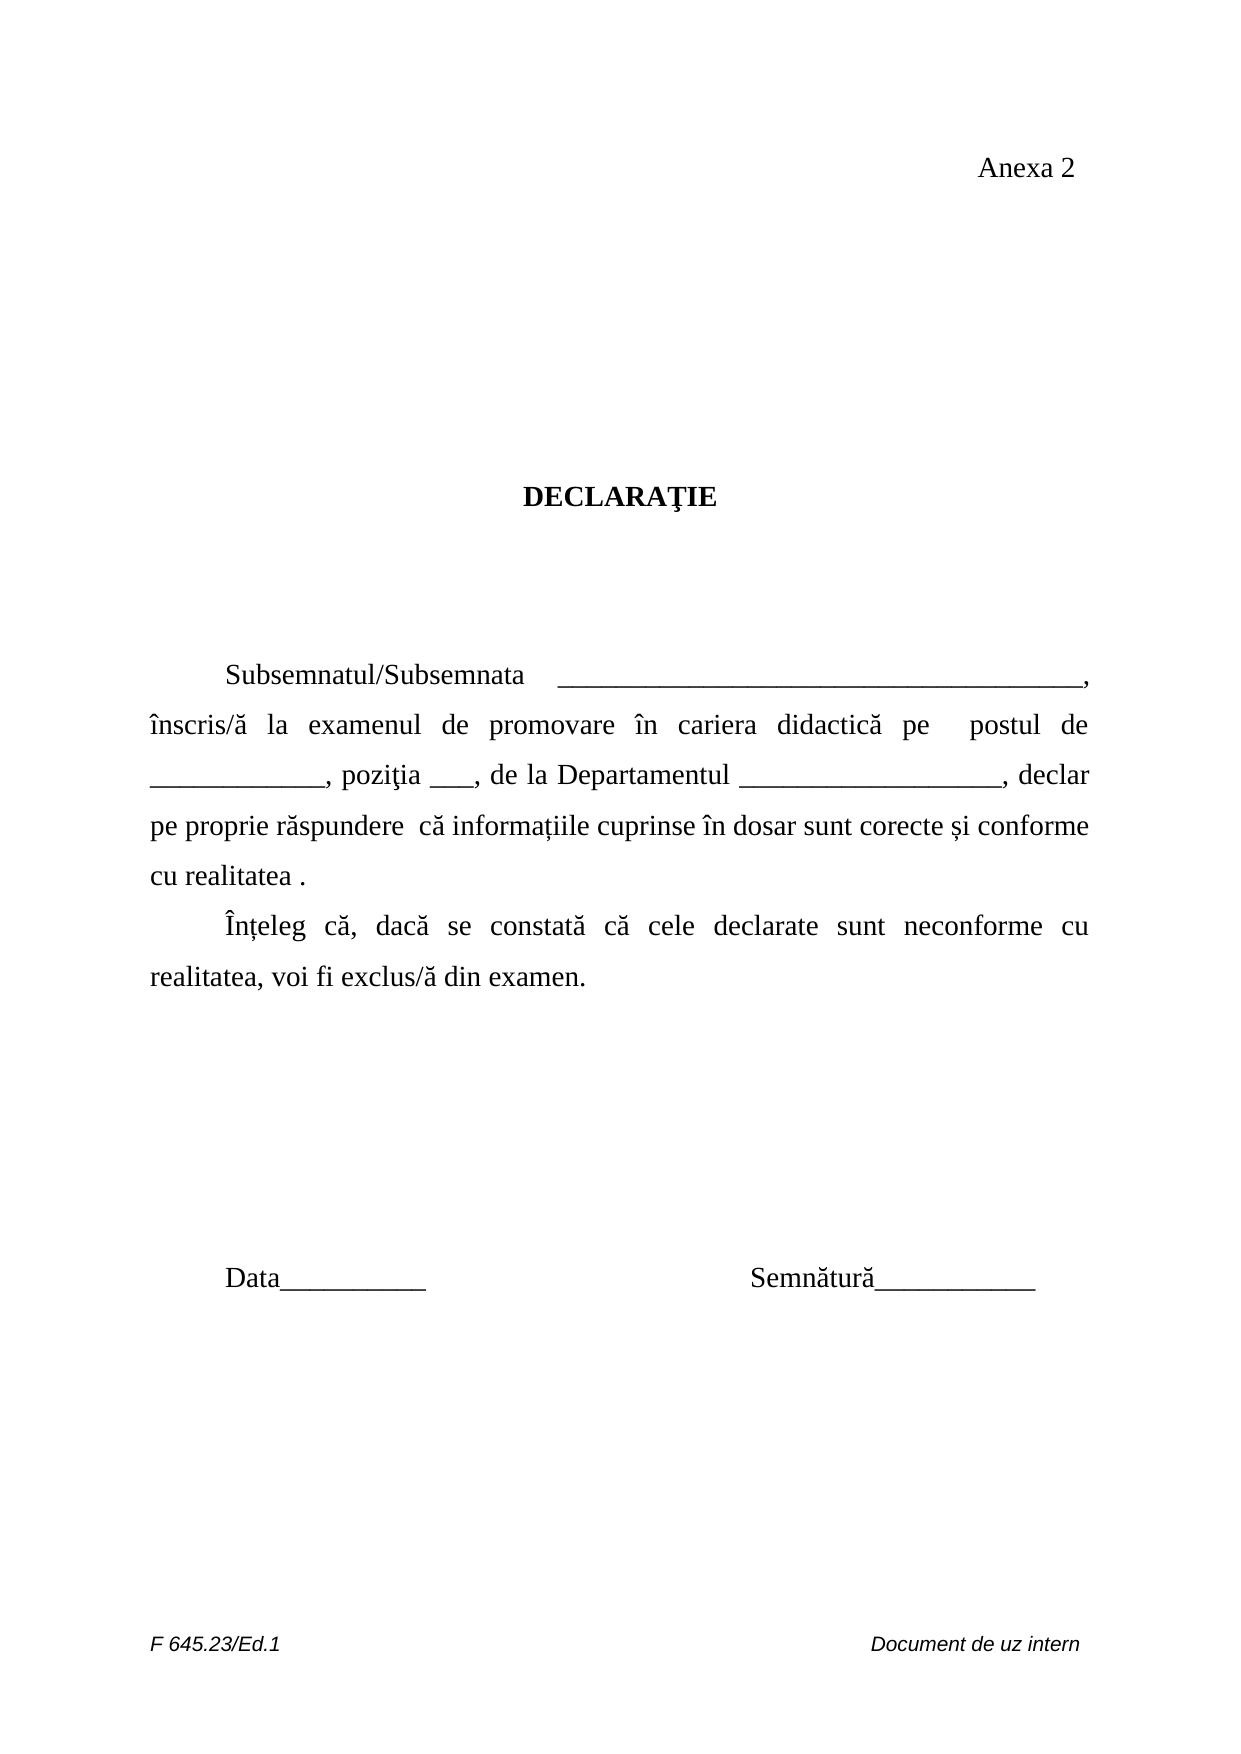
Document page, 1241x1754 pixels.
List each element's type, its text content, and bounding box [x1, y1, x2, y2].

text Anexa 2 [165, 150, 1075, 183]
text Înțeleg că, dacă se constată că cele declarate sunt neconforme cu realitatea, voi fi exclus/ă din examen. [150, 908, 1090, 992]
text Subsemnatul/Subsemnata ____________________________________, înscris/ă la examenul de promovare în cariera didactică pe postul de ____________, poziţia ___, de la Departamentul __________________, declar pe proprie răspundere că informațiile cuprinse în dosar sunt corecte și conforme cu realitatea . [150, 657, 1090, 892]
text DECLARAŢIE [150, 479, 1090, 512]
text Data__________ Semnătură___________ [150, 1261, 1090, 1294]
